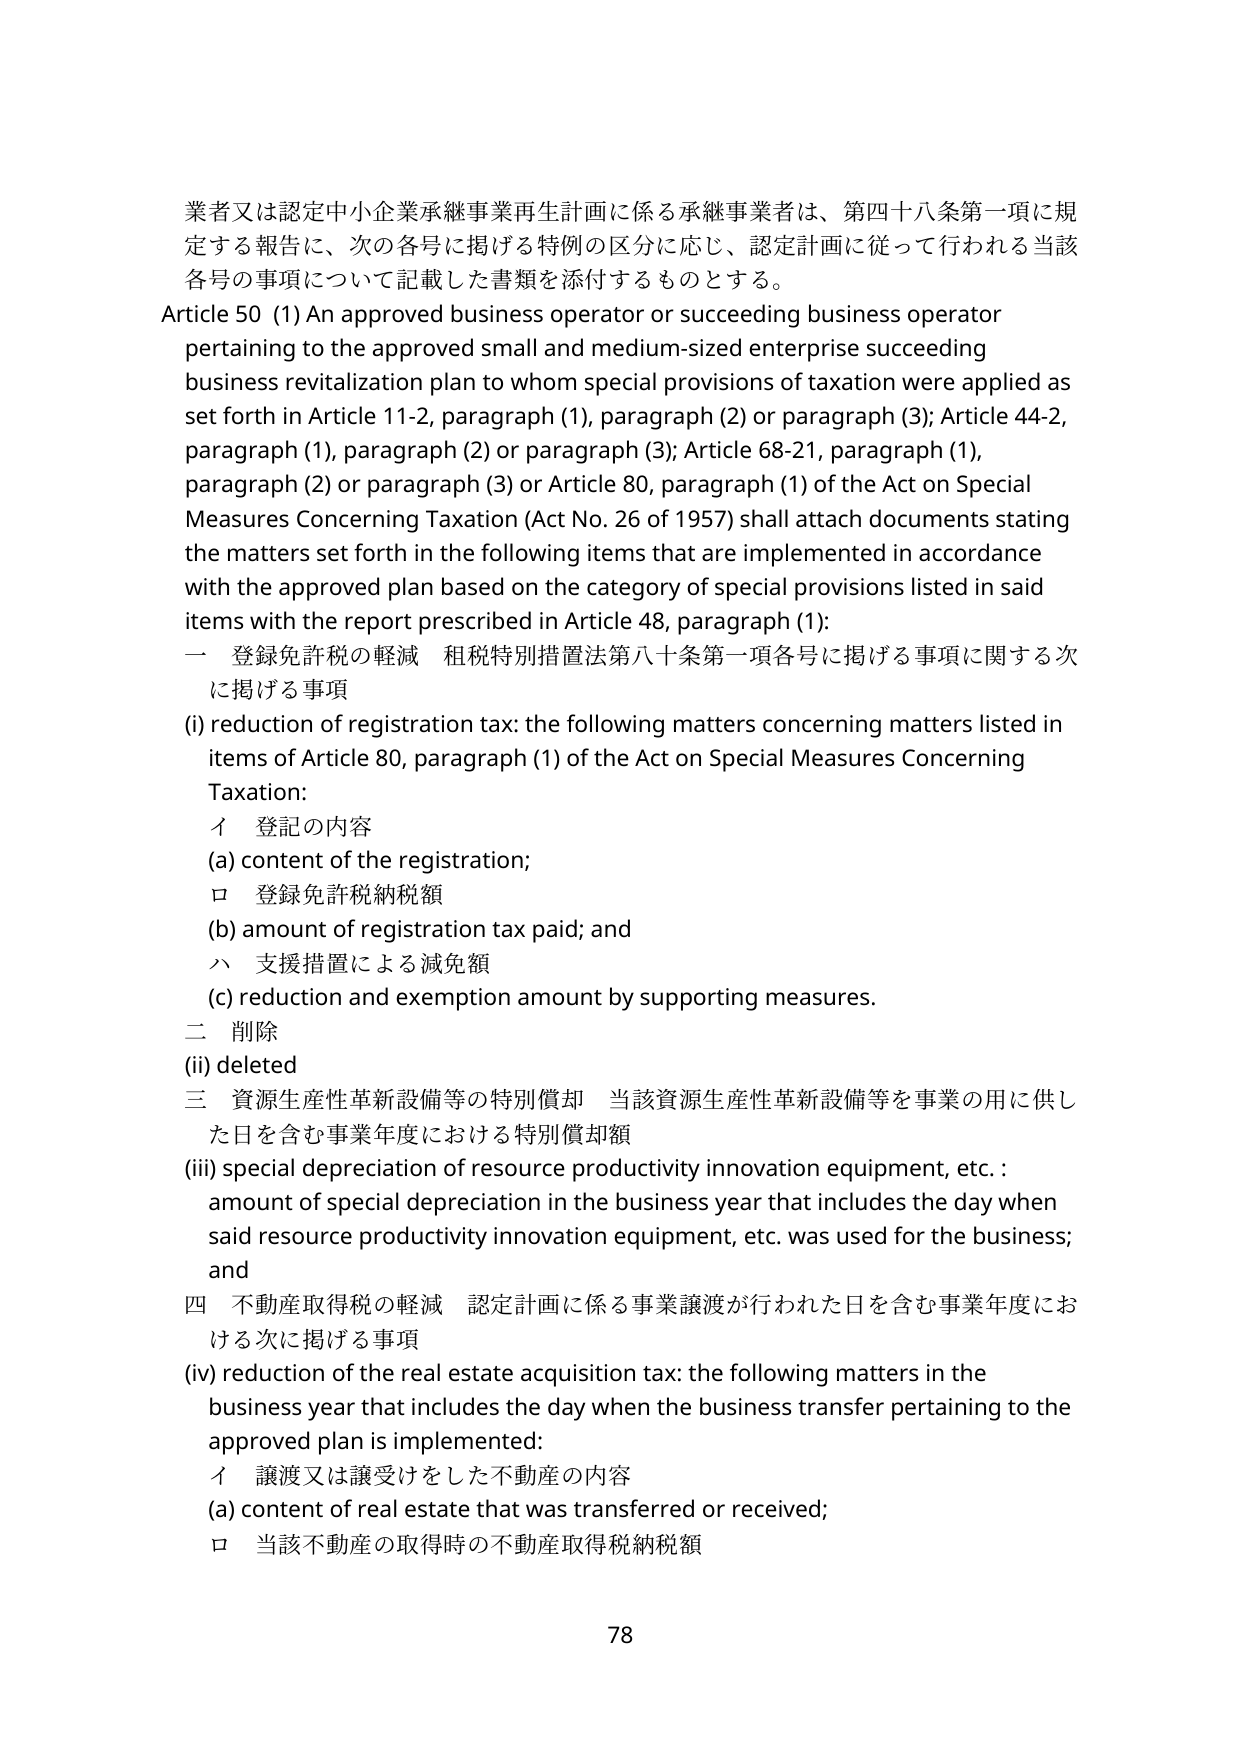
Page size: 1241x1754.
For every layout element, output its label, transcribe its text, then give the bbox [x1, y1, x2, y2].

text イ 譲渡又は譲受けをした不動産の内容 [207, 1458, 1079, 1492]
text (c) reduction and exemption amount by supporting measures. [207, 979, 1079, 1014]
text (a) content of real estate that was transferred or received; [207, 1492, 1079, 1526]
text 一 登録免許税の軽減 租税特別措置法第八十条第一項各号に掲げる事項に関する次に掲げる事項 [184, 638, 1079, 706]
text ロ 当該不動産の取得時の不動産取得税納税額 [207, 1526, 1079, 1560]
text (ii) deleted [184, 1048, 1079, 1082]
text (iv) reduction of the real estate acquisition tax: the following matters in the business year that includes the day when the business transfer pertaining to the approved plan is implemented: [184, 1355, 1079, 1458]
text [161, 194, 1079, 296]
text 二 削除 [184, 1014, 1079, 1048]
text Article 50 (1) An approved business operator or succeeding business operator pertaining to the approved small and medium-sized enterprise succeeding business revitalization plan to whom special provisions of taxation were applied as set forth in Article 11-2, paragraph (1), paragraph (2) or paragraph (3); Article 44-2, paragraph (1), paragraph (2) or paragraph (3); Article 68-21, paragraph (1), paragraph (2) or paragraph (3) or Article 80, paragraph (1) of the Act on Special Measures Concerning Taxation (Act No. 26 of 1957) shall attach documents stating the matters set forth in the following items that are implemented in accordance with the approved plan based on the category of special provisions listed in said items with the report prescribed in Article 48, paragraph (1): [161, 296, 1079, 638]
text (b) amount of registration tax paid; and [207, 911, 1079, 945]
text イ 登記の内容 [207, 809, 1079, 843]
text (a) content of the registration; [207, 843, 1079, 877]
text (iii) special depreciation of resource productivity innovation equipment, etc. : amount of special depreciation in the business year that includes the day when said resource productivity innovation equipment, etc. was used for the business; and [184, 1150, 1079, 1287]
text 三 資源生産性革新設備等の特別償却 当該資源生産性革新設備等を事業の用に供した日を含む事業年度における特別償却額 [184, 1082, 1079, 1150]
text ハ 支援措置による減免額 [207, 945, 1079, 979]
text ロ 登録免許税納税額 [207, 877, 1079, 911]
text (i) reduction of registration tax: the following matters concerning matters listed in items of Article 80, paragraph (1) of the Act on Special Measures Concerning Taxation: [184, 706, 1079, 809]
text 四 不動産取得税の軽減 認定計画に係る事業譲渡が行われた日を含む事業年度における次に掲げる事項 [184, 1287, 1079, 1355]
